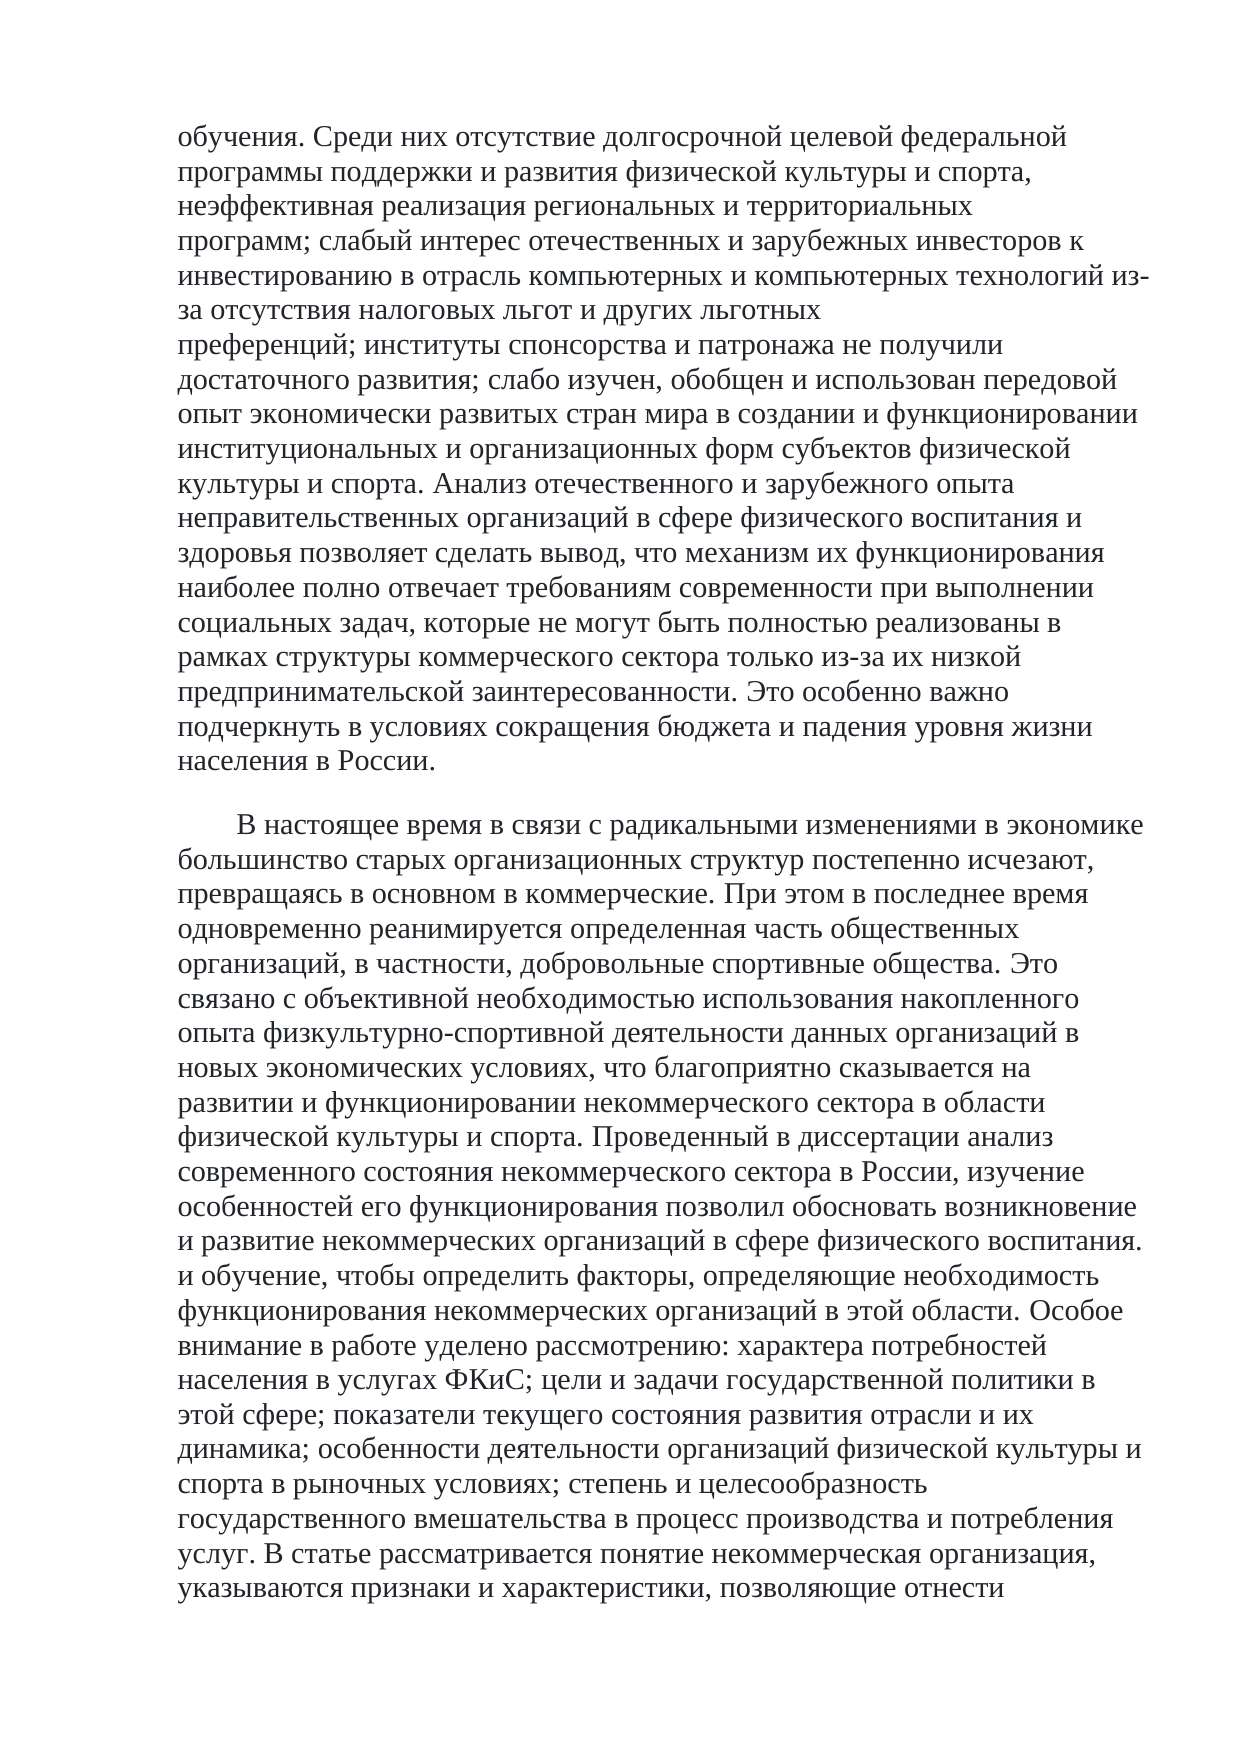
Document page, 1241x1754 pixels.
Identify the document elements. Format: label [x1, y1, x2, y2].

text [177, 806, 1152, 1604]
text [177, 118, 1152, 777]
